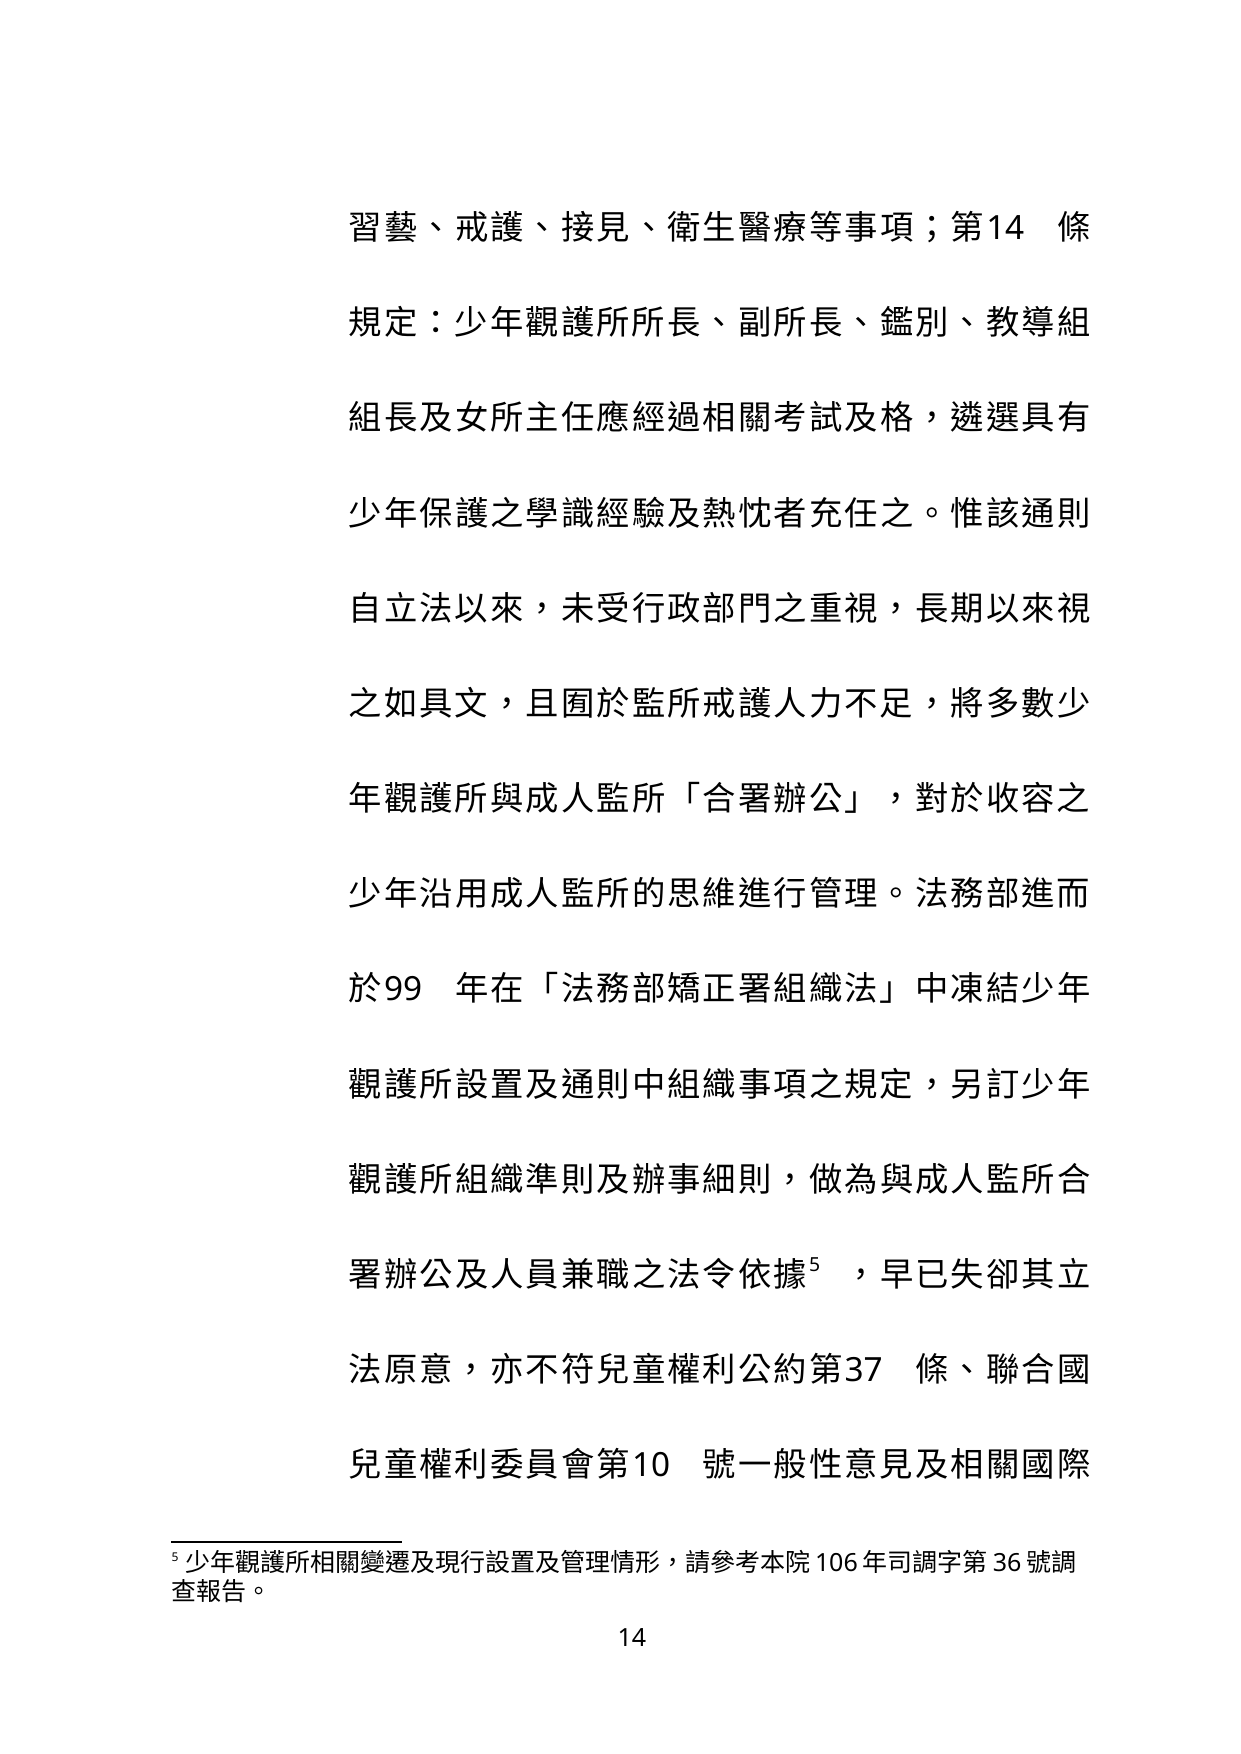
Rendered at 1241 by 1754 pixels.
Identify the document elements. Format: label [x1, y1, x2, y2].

subtitle [278, 177, 1092, 1510]
